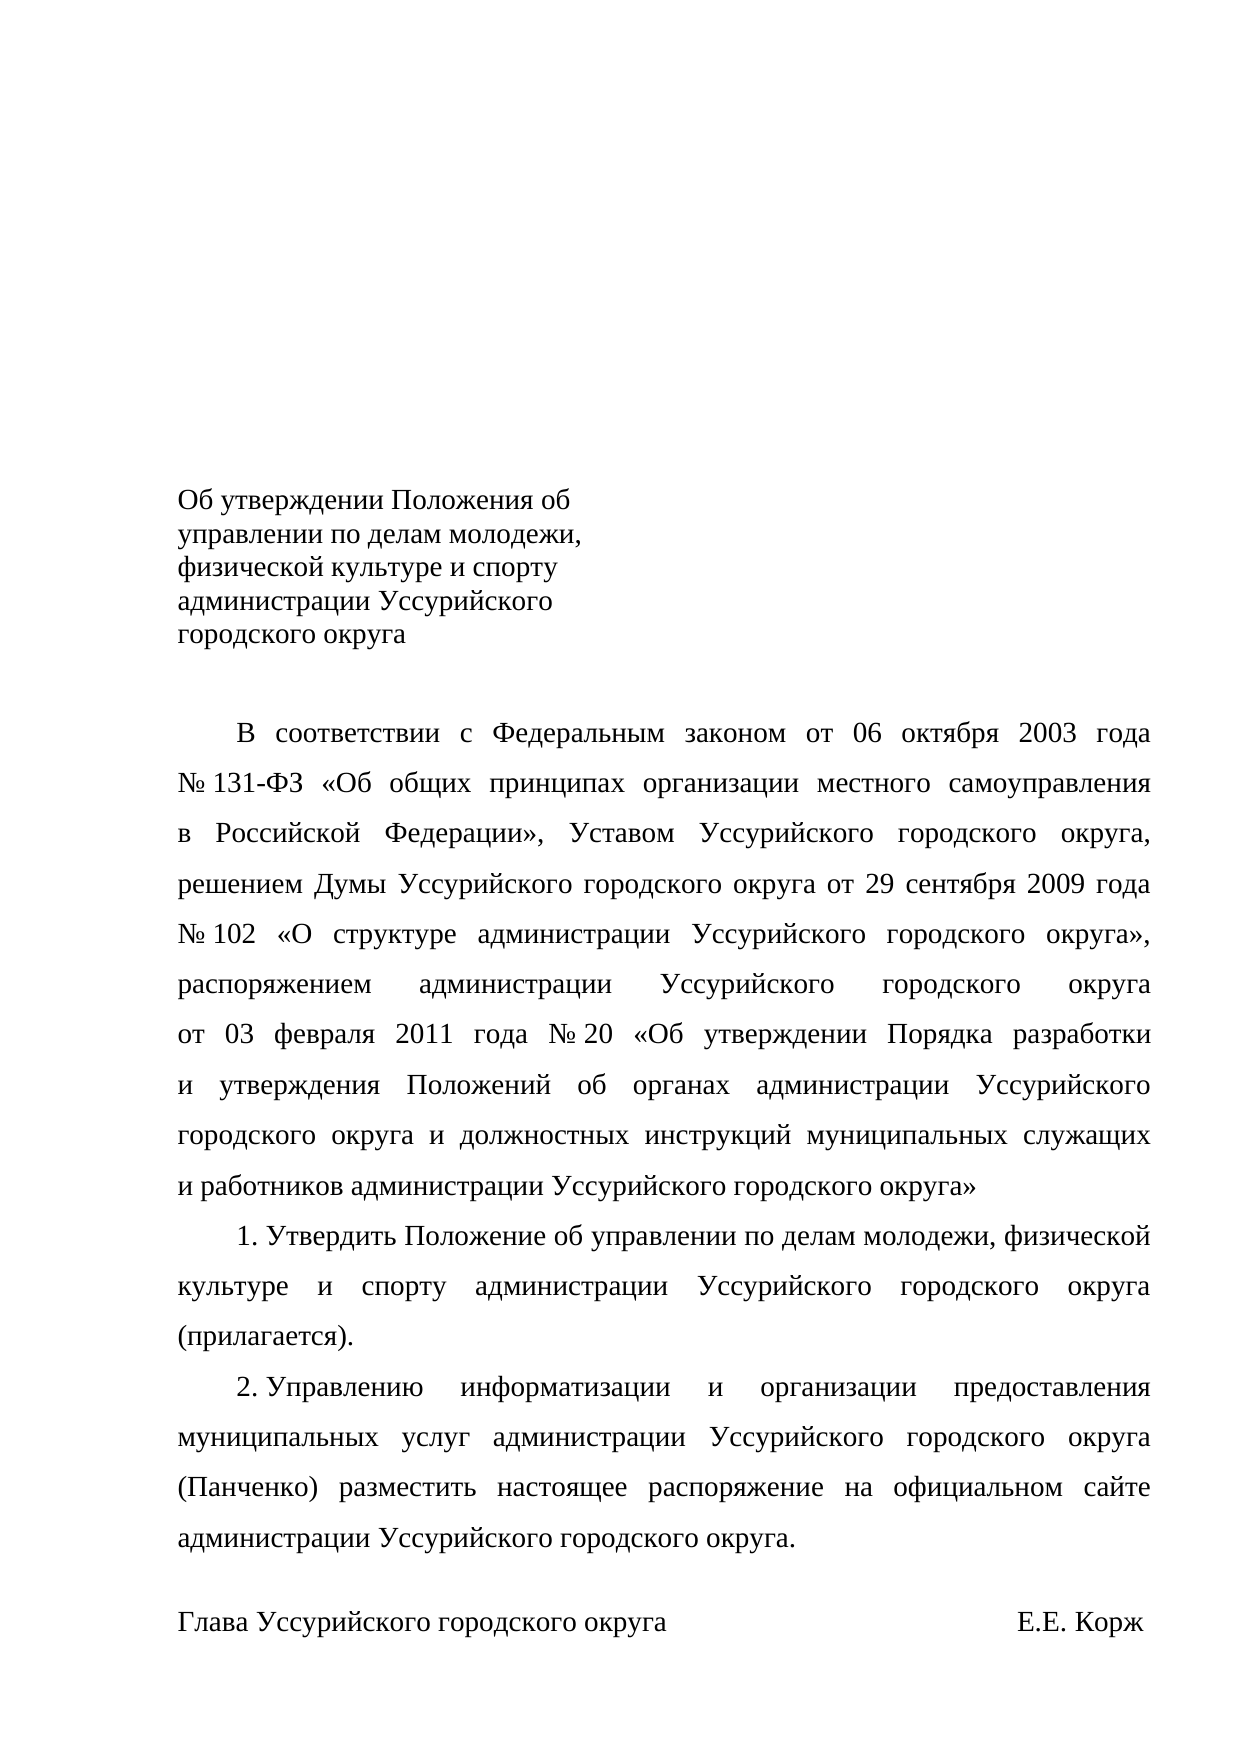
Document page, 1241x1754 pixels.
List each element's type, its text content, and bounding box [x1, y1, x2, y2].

text управлении по делам молодежи, [177, 516, 1152, 549]
text Об утверждении Положения об [177, 482, 1152, 516]
text В соответствии с Федеральным законом от 06 октября 2003 года № 131-ФЗ «Об общих принципах организации местного самоуправления в Российской Федерации», Уставом Уссурийского городского округа, решением Думы Уссурийского городского округа от 29 сентября 2009 года № 102 «О структуре администрации Уссурийского городского округа», распоряжением администрации Уссурийского городского округа от 03 февраля 2011 года № 20 «Об утверждении Порядка разработки и утверждения Положений об органах администрации Уссурийского городского округа и должностных инструкций муниципальных служащих и работников администрации Уссурийского городского округа» [177, 715, 1152, 1201]
text 1. Утвердить Положение об управлении по делам молодежи, физической культуре и спорту администрации Уссурийского городского округа (прилагается). [177, 1218, 1152, 1352]
text 2. Управлению информатизации и организации предоставления муниципальных услуг администрации Уссурийского городского округа (Панченко) разместить настоящее распоряжение на официальном сайте администрации Уссурийского городского округа. [177, 1369, 1152, 1553]
text Глава Уссурийского городского округа Е.Е. Корж [177, 1604, 1152, 1637]
text физической культуре и спорту [177, 549, 1152, 583]
text администрации Уссурийского [177, 583, 1152, 616]
text городского округа [177, 616, 1152, 650]
